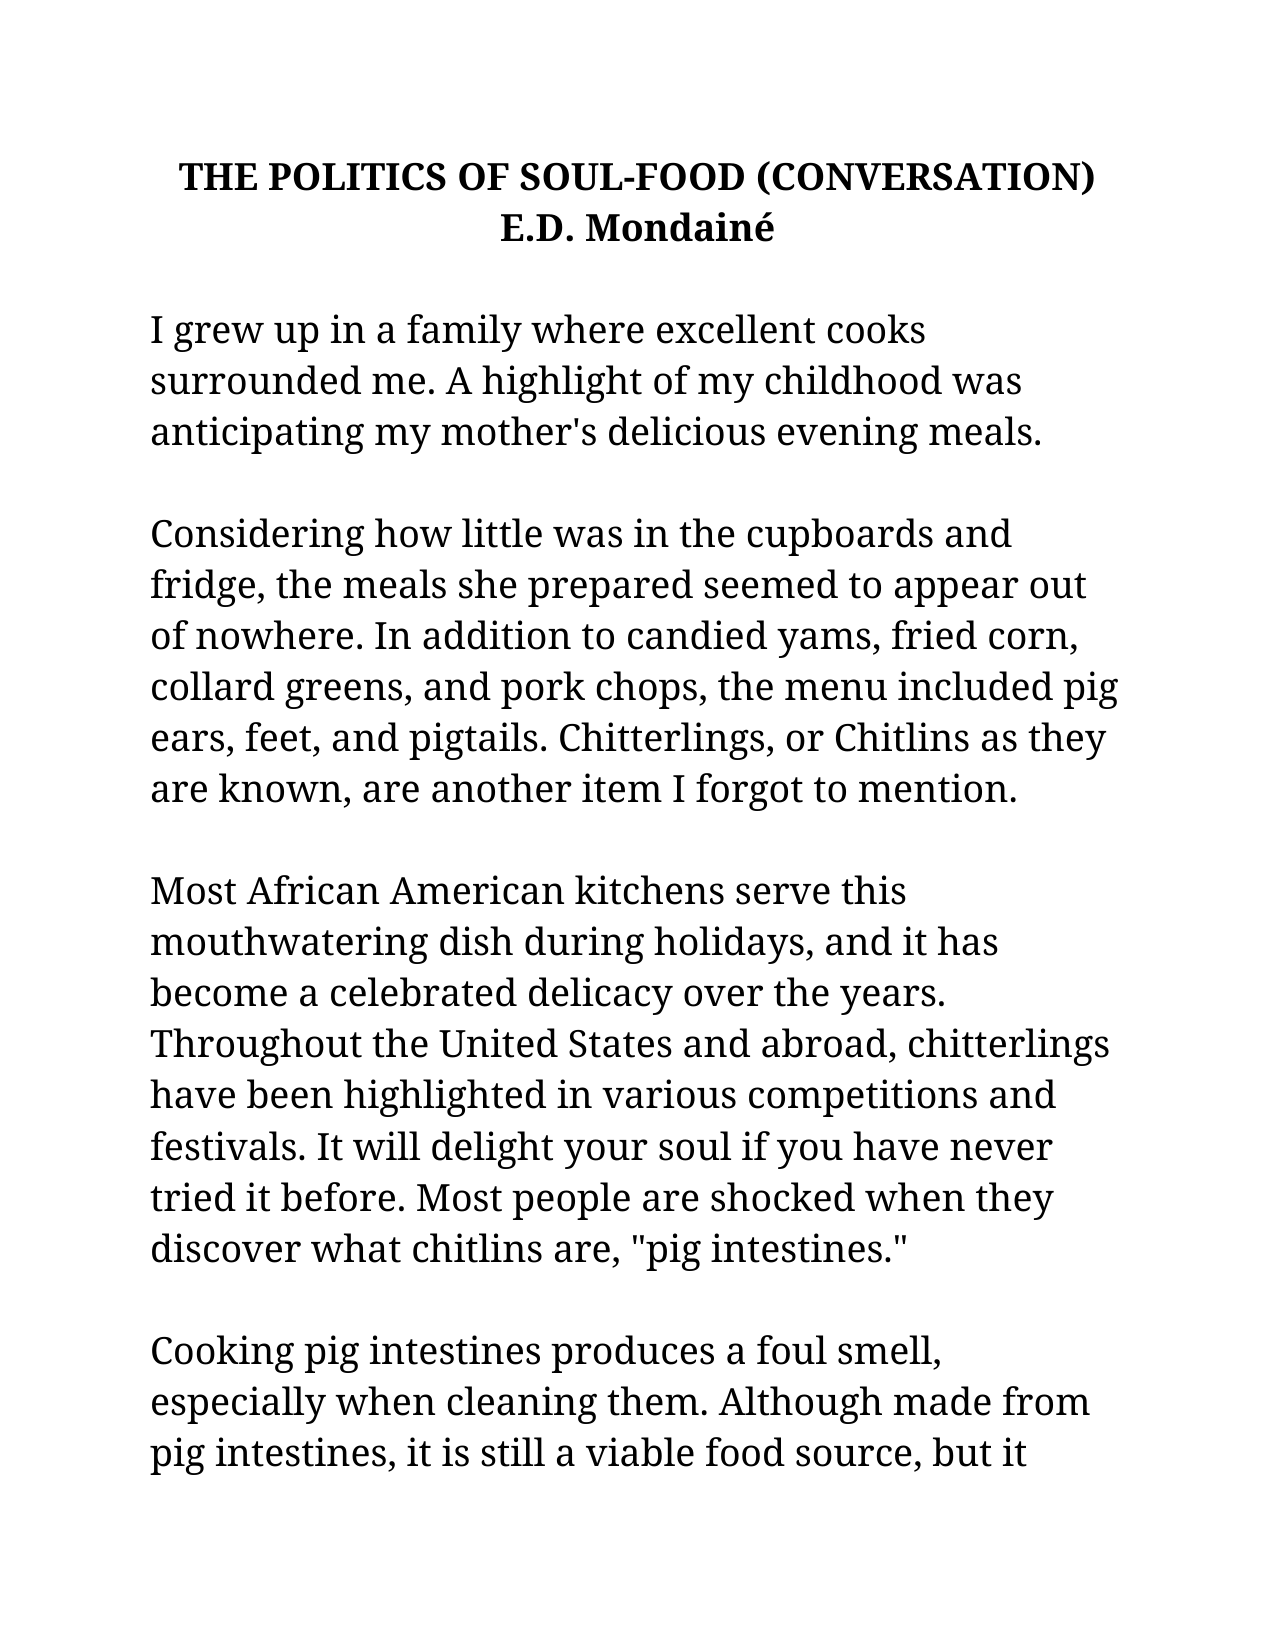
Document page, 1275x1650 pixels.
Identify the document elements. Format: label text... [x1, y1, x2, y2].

text Most African American kitchens serve this mouthwatering dish during holidays, and it has become a celebrated delicacy over the years. Throughout the United States and abroad, chitterlings have been highlighted in various competitions and festivals. It will delight your soul if you have never tried it before. Most people are shocked when they discover what chitlins are, "pig intestines." [150, 864, 1125, 1273]
text Considering how little was in the cupboards and fridge, the meals she prepared seemed to appear out of nowhere. In addition to candied yams, fried corn, collard greens, and pork chops, the menu included pig ears, feet, and pigtails. Chitterlings, or Chitlins as they are known, are another item I forgot to mention. [150, 507, 1125, 813]
text E.D. Mondainé [150, 201, 1125, 252]
text I grew up in a family where excellent cooks surrounded me. A highlight of my childhood was anticipating my mother's delicious evening meals. [150, 303, 1125, 456]
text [150, 1324, 1125, 1477]
text THE POLITICS OF SOUL-FOOD (CONVERSATION) [150, 150, 1125, 201]
